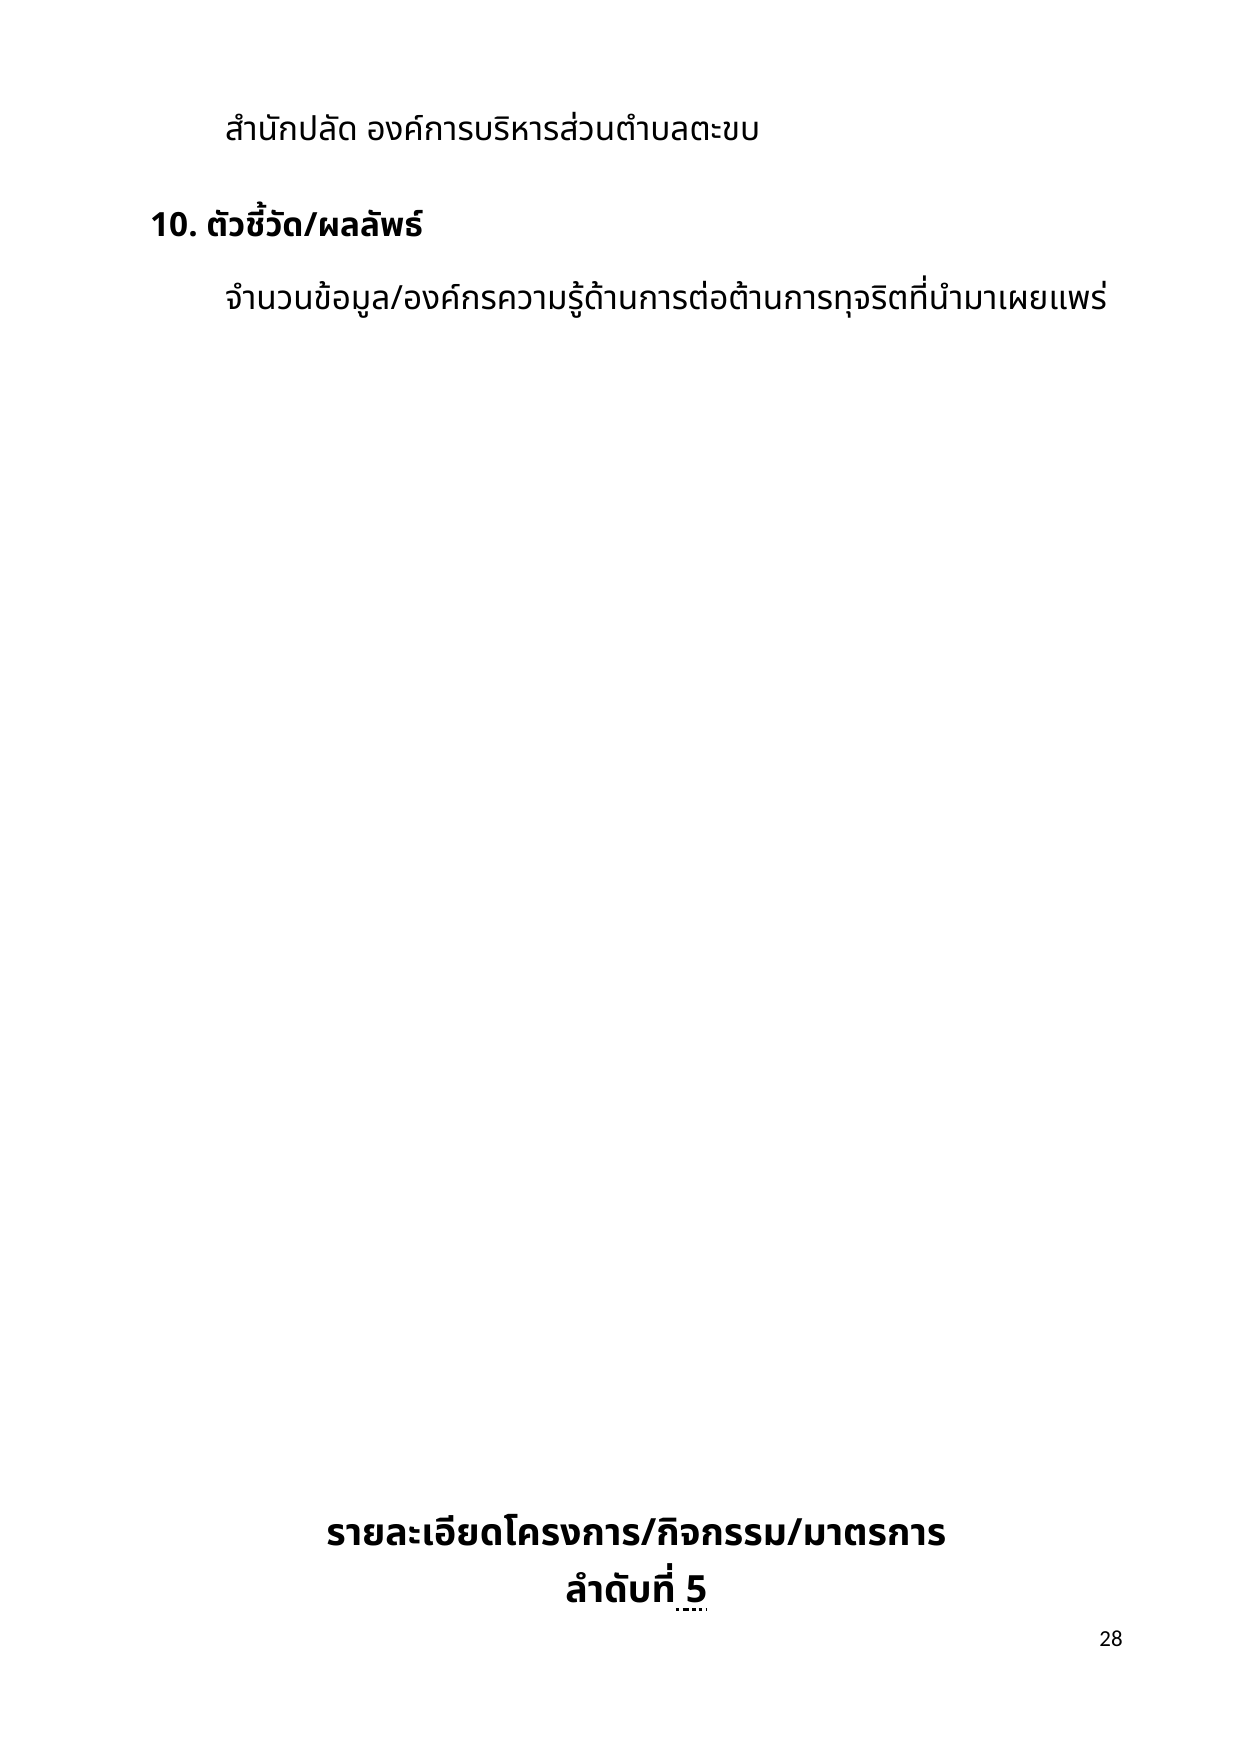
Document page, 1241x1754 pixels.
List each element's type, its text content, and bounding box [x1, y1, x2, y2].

text จำนวนข้อมูล/องค์กรความรู้ด้านการต่อต้านการทุจริตที่นำมาเผยแพร่ [150, 274, 1122, 324]
text ลำดับที่ 5 [150, 1562, 1122, 1619]
text 10. ตัวชี้วัด/ผลลัพธ์ [150, 200, 1095, 251]
text สำนักปลัด องค์การบริหารส่วนตำบลตะขบ [150, 104, 1095, 155]
text รายละเอียดโครงการ/กิจกรรม/มาตรการ [150, 1505, 1122, 1562]
